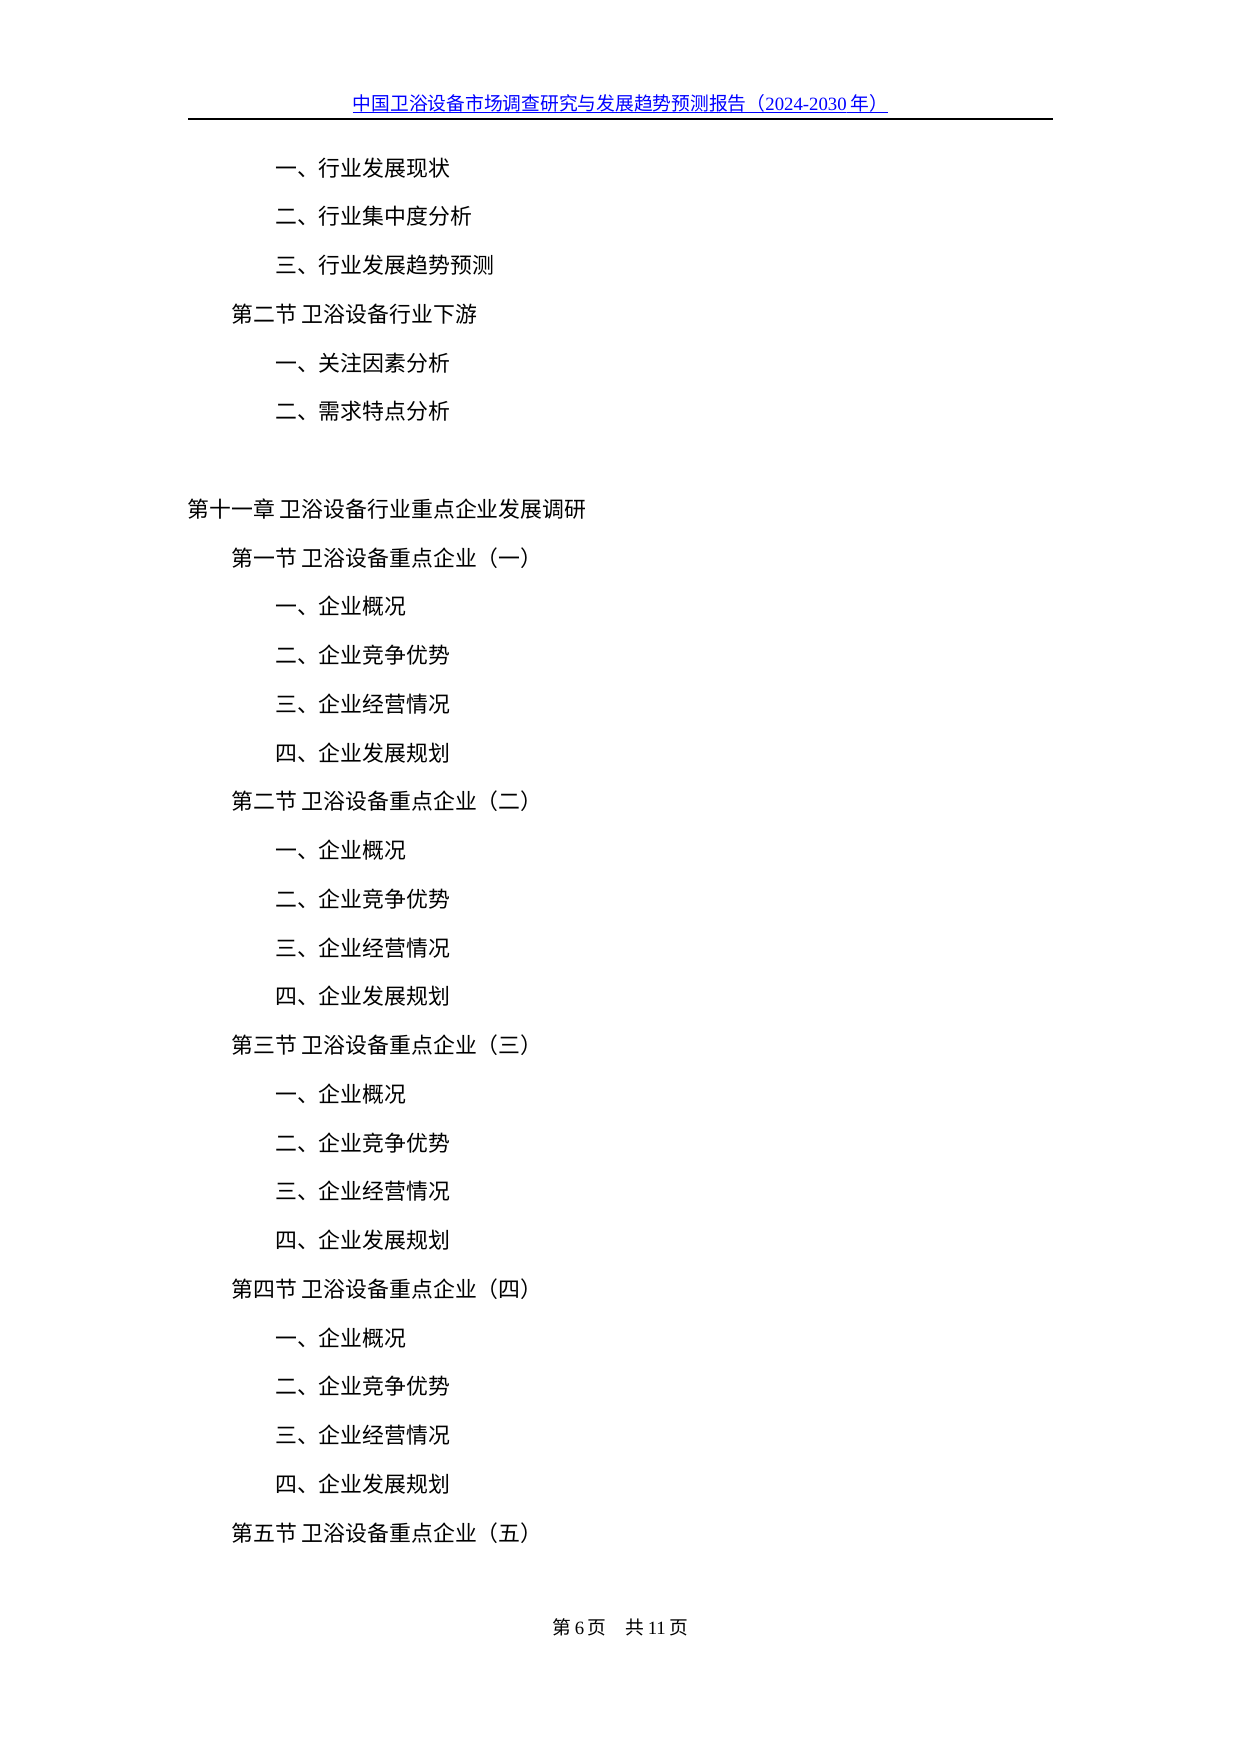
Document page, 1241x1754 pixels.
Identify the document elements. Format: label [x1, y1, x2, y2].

text [187, 150, 1053, 1548]
